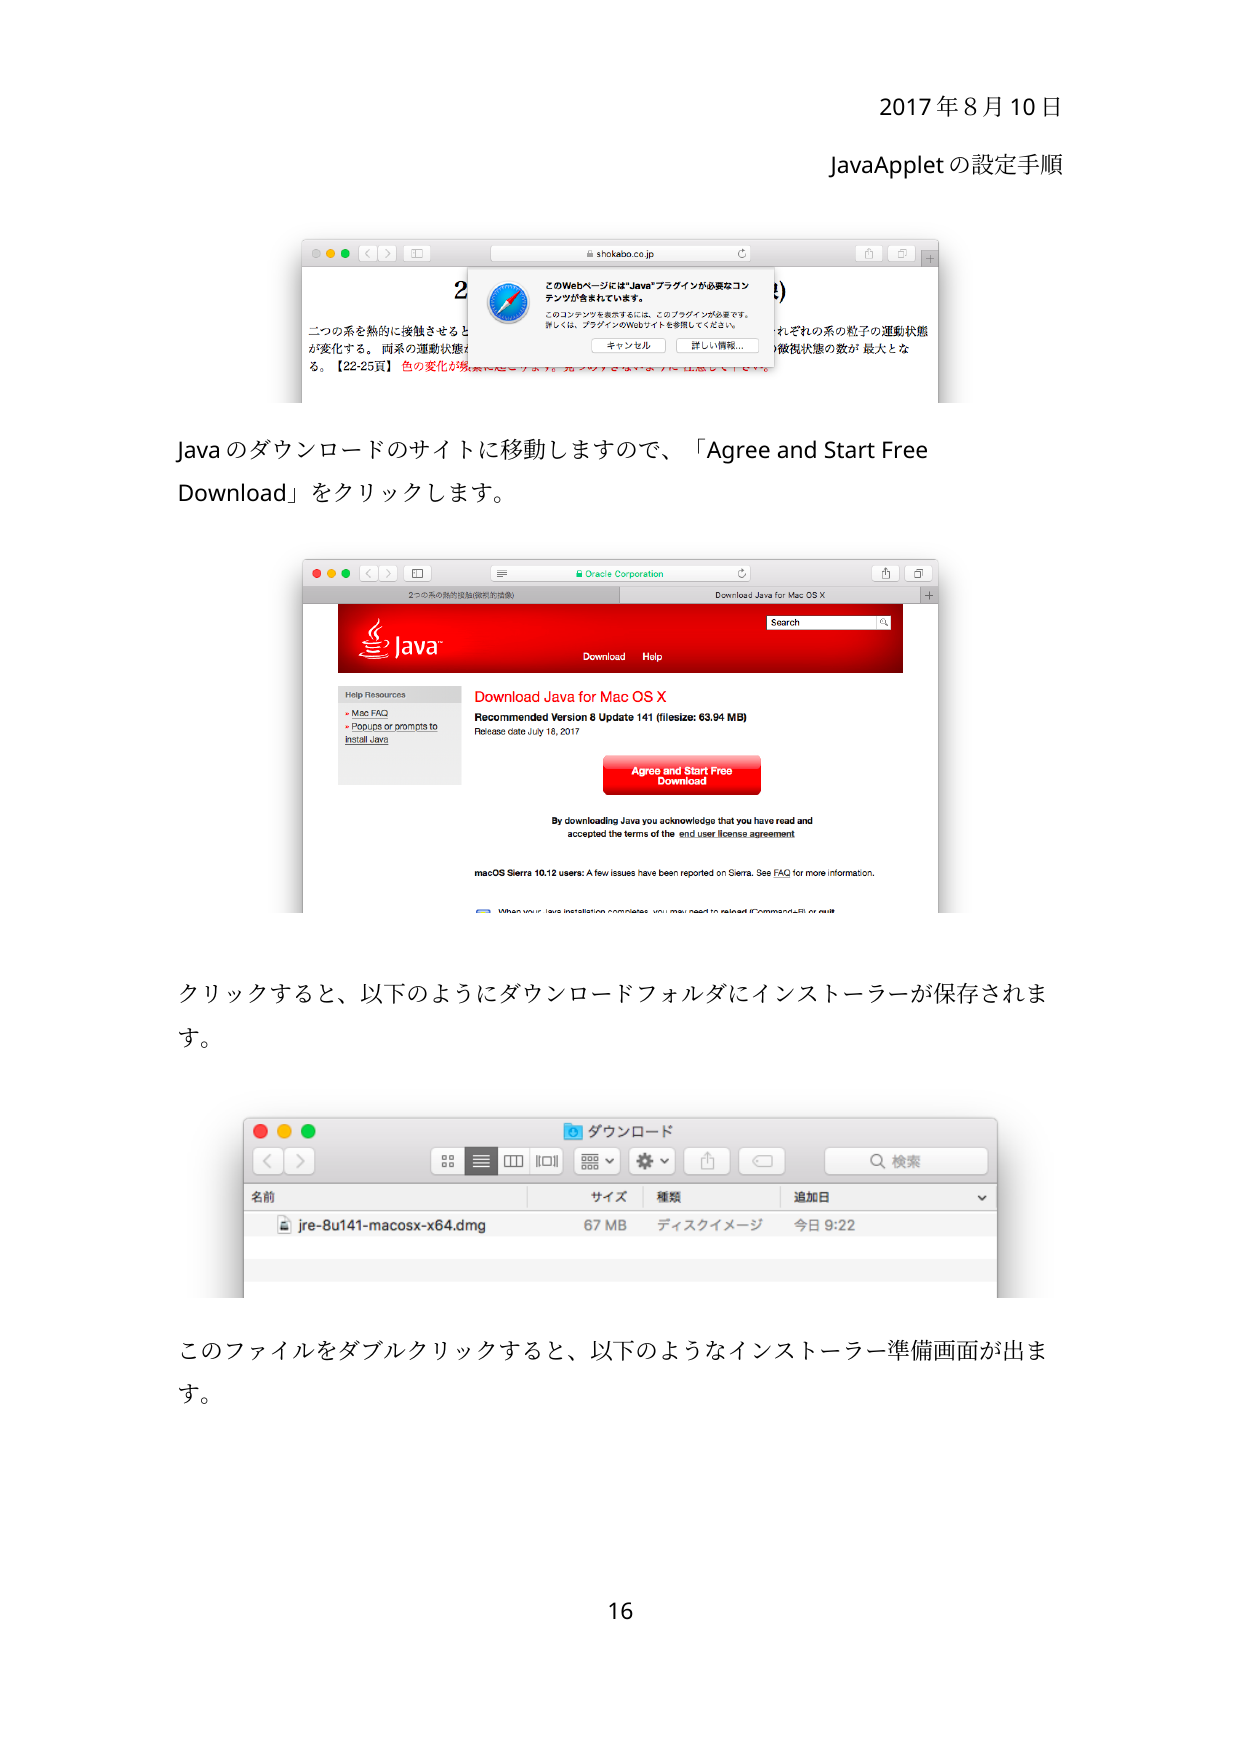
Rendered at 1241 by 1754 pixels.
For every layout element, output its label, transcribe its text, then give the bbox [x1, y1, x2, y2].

text Javaのダウンロードのサイトに移動しますので、「Agree and Start Free Download」をクリックします。 [177, 430, 1063, 510]
text クリックすると、以下のようにダウンロードフォルダにインストーラーが保存されます。 [177, 974, 1063, 1055]
text このファイルをダブルクリックすると、以下のようなインストーラー準備画面が出ます。 [177, 1331, 1063, 1412]
picture [262, 536, 978, 913]
picture [261, 216, 979, 403]
picture [177, 1080, 1064, 1298]
